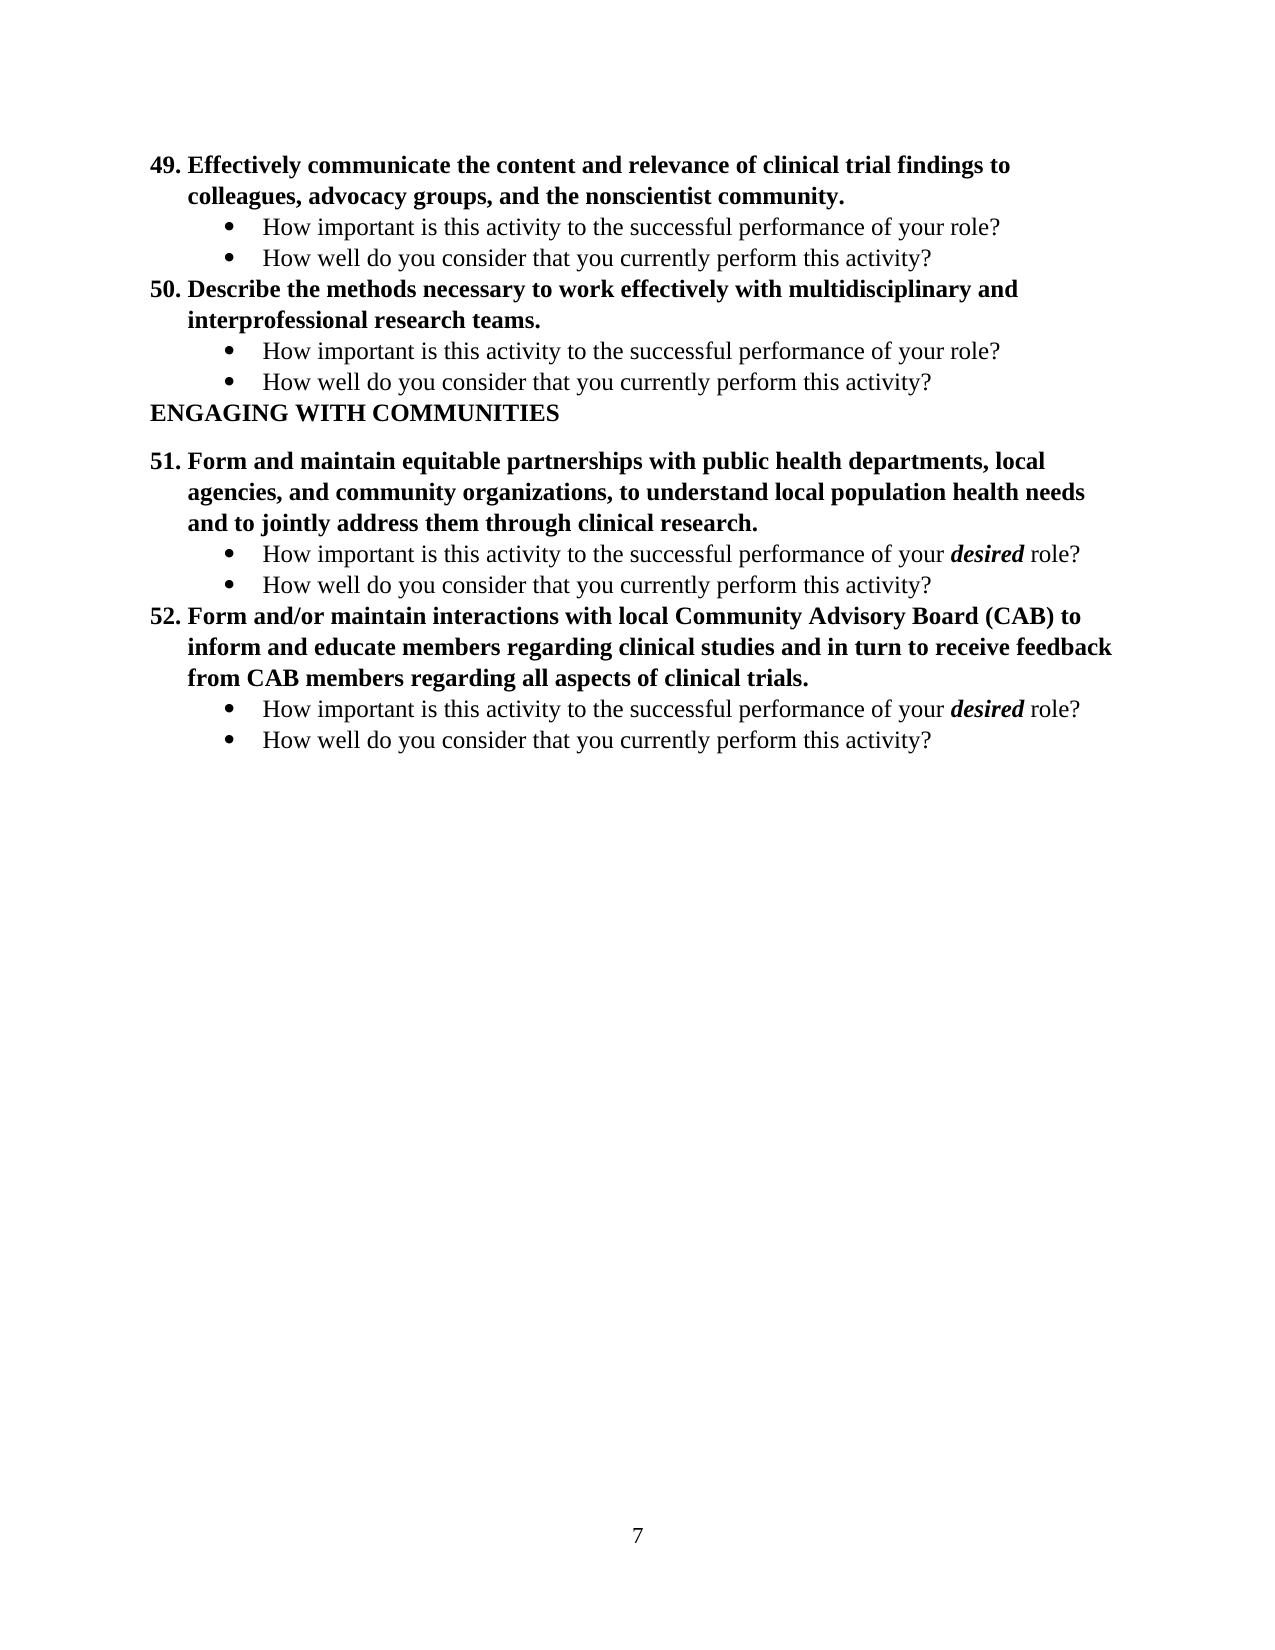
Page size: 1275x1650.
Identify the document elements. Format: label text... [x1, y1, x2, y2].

list How well do you consider that you currently perform this activity? [225, 243, 1125, 272]
list How well do you consider that you currently perform this activity? [225, 570, 1125, 599]
list How important is this activity to the successful performance of your role? [225, 336, 1125, 365]
text ENGAGING WITH COMMUNITIES [150, 398, 1125, 427]
list Describe the methods necessary to work effectively with multidisciplinary and interprofessional research teams. [150, 274, 1125, 334]
list Effectively communicate the content and relevance of clinical trial findings to colleagues, advocacy groups, and the nonscientist community. [150, 150, 1125, 210]
list Form and maintain equitable partnerships with public health departments, local agencies, and community organizations, to understand local population health needs and to jointly address them through clinical research. [150, 446, 1125, 537]
list Form and/or maintain interactions with local Community Advisory Board (CAB) to inform and educate members regarding clinical studies and in turn to receive feedback from CAB members regarding all aspects of clinical trials. [150, 601, 1125, 692]
list How important is this activity to the successful performance of your desired role? [225, 539, 1125, 568]
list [225, 212, 1125, 241]
list How well do you consider that you currently perform this activity? [225, 367, 1125, 396]
list How well do you consider that you currently perform this activity? [225, 725, 1125, 754]
list How important is this activity to the successful performance of your desired role? [225, 694, 1125, 723]
